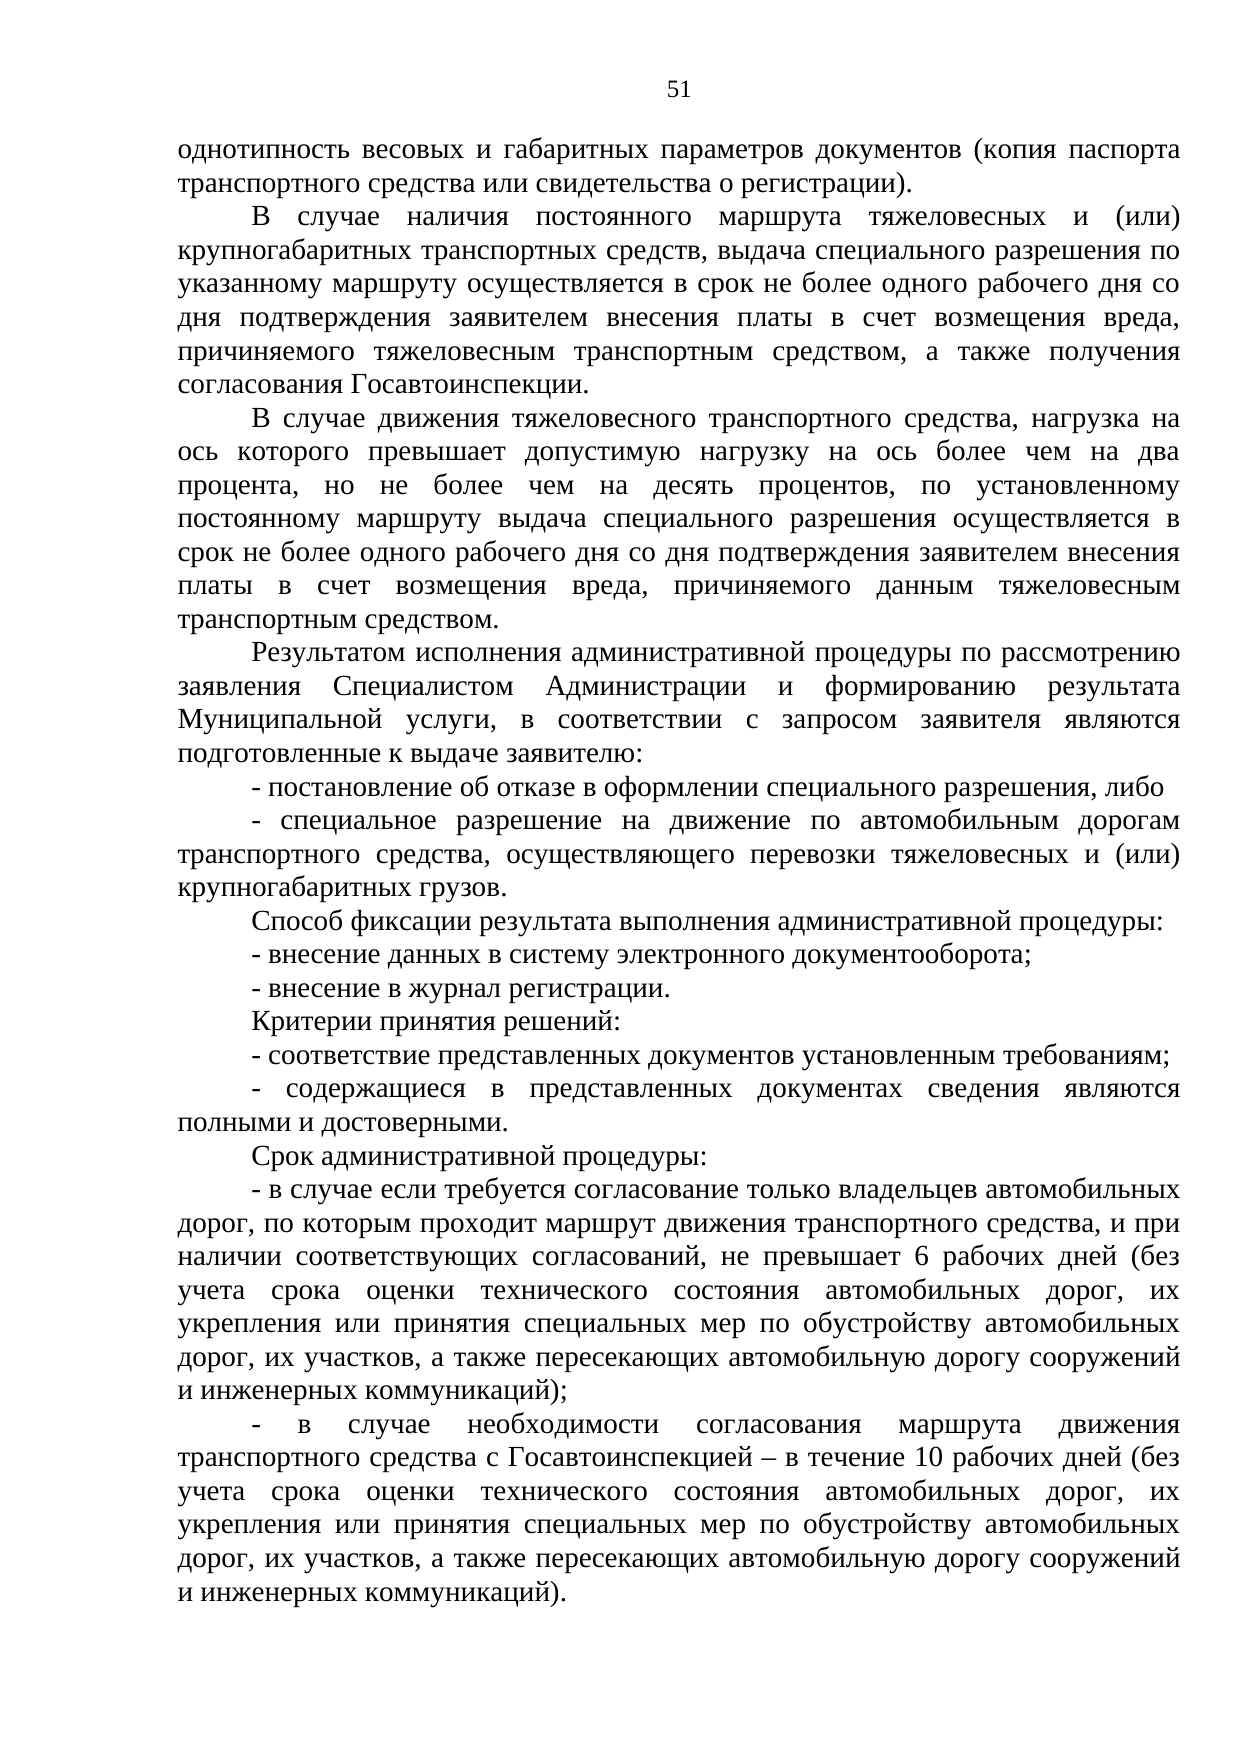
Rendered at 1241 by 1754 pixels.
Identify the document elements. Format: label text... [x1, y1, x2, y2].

text - соответствие представленных документов установленным требованиям; [177, 1037, 1181, 1071]
text - внесение в журнал регистрации. [177, 970, 1181, 1003]
text - постановление об отказе в оформлении специального разрешения, либо [177, 769, 1181, 802]
text Критерии принятия решений: [177, 1003, 1181, 1037]
text Срок административной процедуры: [177, 1138, 1181, 1171]
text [177, 131, 1181, 198]
text - в случае необходимости согласования маршрута движения транспортного средства с Госавтоинспекцией – в течение 10 рабочих дней (без учета срока оценки технического состояния автомобильных дорог, их укрепления или принятия специальных мер по обустройству автомобильных дорог, их участков, а также пересекающих автомобильную дорогу сооружений и инженерных коммуникаций). [177, 1406, 1181, 1607]
text - специальное разрешение на движение по автомобильным дорогам транспортного средства, осуществляющего перевозки тяжеловесных и (или) крупногабаритных грузов. [177, 802, 1181, 903]
text В случае движения тяжеловесного транспортного средства, нагрузка на ось которого превышает допустимую нагрузку на ось более чем на два процента, но не более чем на десять процентов, по установленному постоянному маршруту выдача специального разрешения осуществляется в срок не более одного рабочего дня со дня подтверждения заявителем внесения платы в счет возмещения вреда, причиняемого данным тяжеловесным транспортным средством. [177, 400, 1181, 634]
text Результатом исполнения административной процедуры по рассмотрению заявления Специалистом Администрации и формированию результата Муниципальной услуги, в соответствии с запросом заявителя являются подготовленные к выдаче заявителю: [177, 634, 1181, 769]
text - содержащиеся в представленных документах сведения являются полными и достоверными. [177, 1071, 1181, 1138]
text - в случае если требуется согласование только владельцев автомобильных дорог, по которым проходит маршрут движения транспортного средства, и при наличии соответствующих согласований, не превышает 6 рабочих дней (без учета срока оценки технического состояния автомобильных дорог, их укрепления или принятия специальных мер по обустройству автомобильных дорог, их участков, а также пересекающих автомобильную дорогу сооружений и инженерных коммуникаций); [177, 1171, 1181, 1406]
text В случае наличия постоянного маршрута тяжеловесных и (или) крупногабаритных транспортных средств, выдача специального разрешения по указанному маршруту осуществляется в срок не более одного рабочего дня со дня подтверждения заявителем внесения платы в счет возмещения вреда, причиняемого тяжеловесным транспортным средством, а также получения согласования Госавтоинспекции. [177, 198, 1181, 400]
text - внесение данных в систему электронного документооборота; [177, 936, 1181, 970]
text Способ фиксации результата выполнения административной процедуры: [177, 903, 1181, 936]
